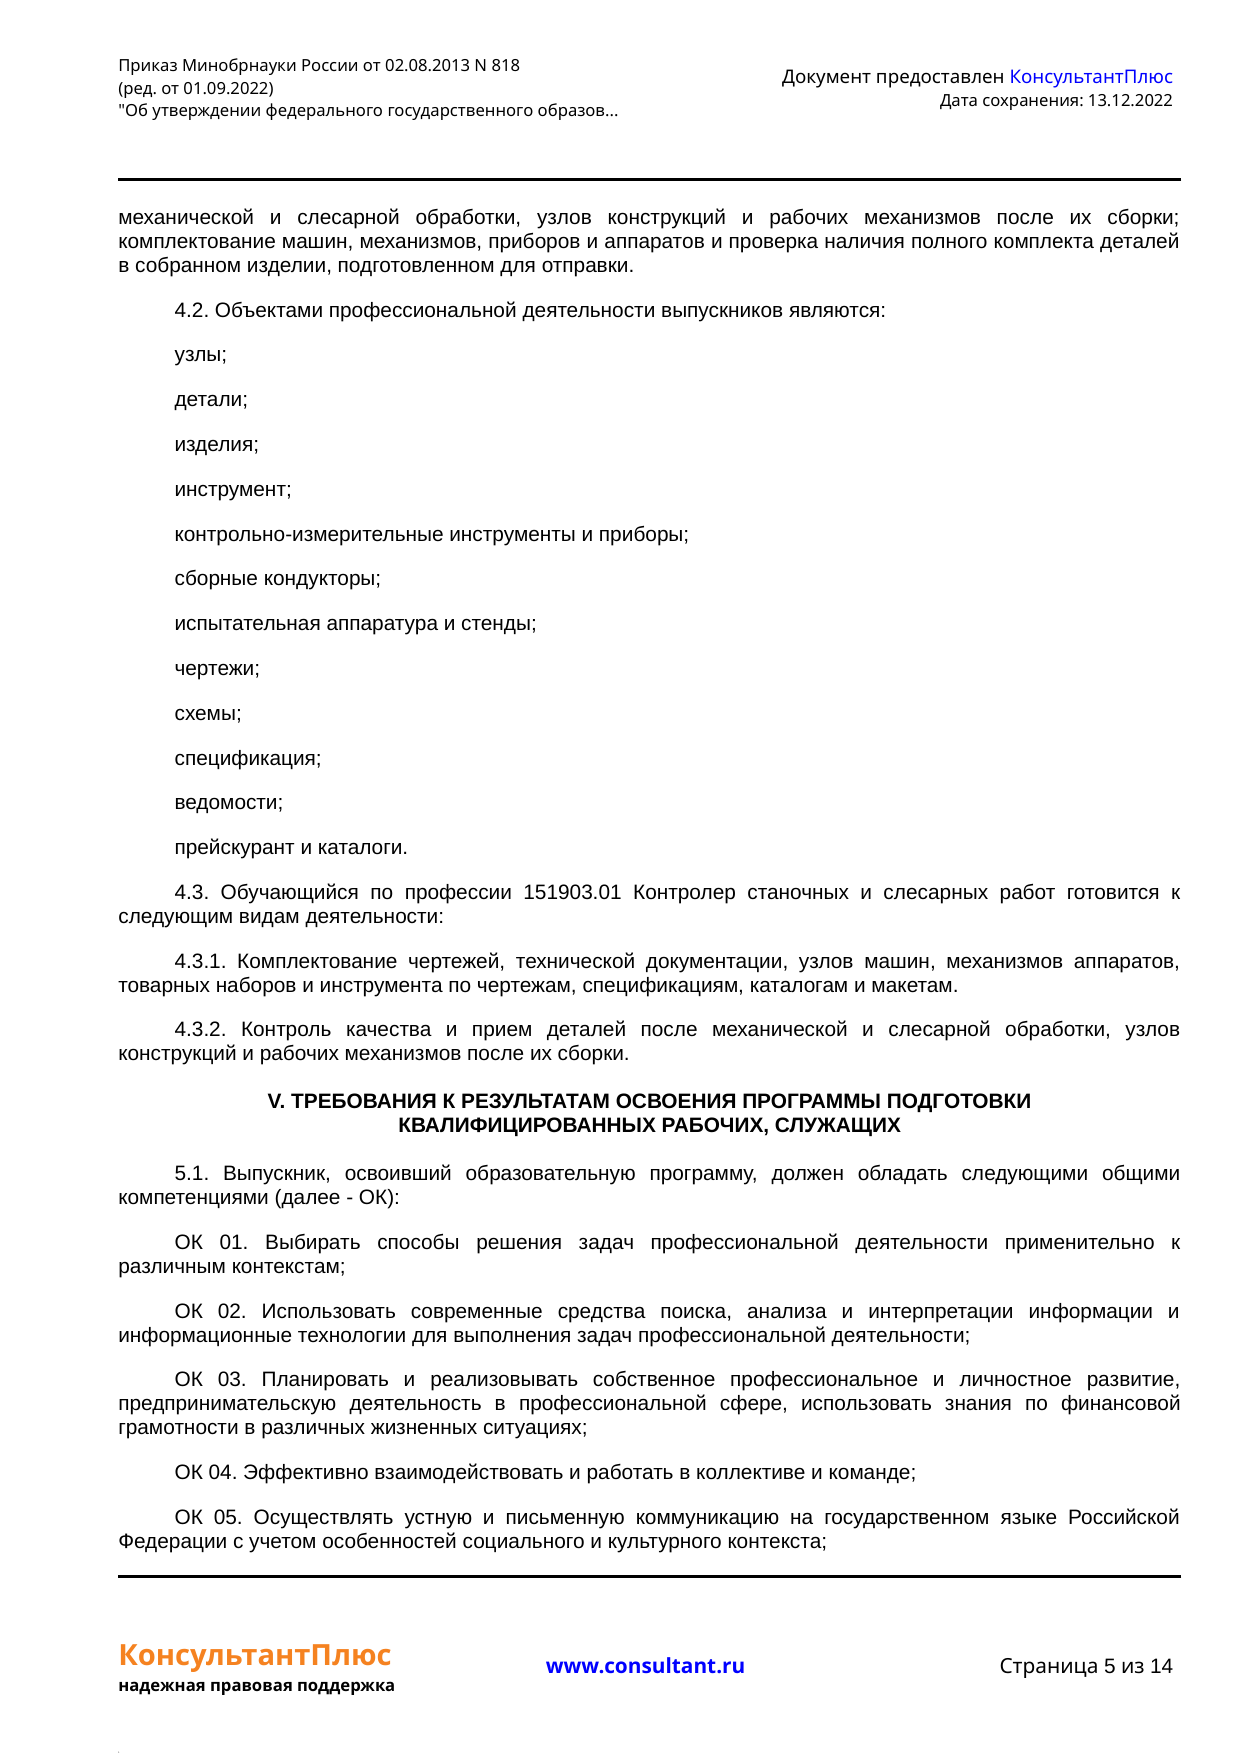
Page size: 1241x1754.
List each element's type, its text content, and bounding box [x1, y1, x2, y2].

text ведомости; [118, 790, 1181, 814]
text узлы; [118, 342, 1181, 366]
text детали; [118, 387, 1181, 411]
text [118, 205, 1181, 277]
text спецификация; [118, 745, 1181, 769]
text контрольно-измерительные инструменты и приборы; [118, 521, 1181, 545]
text испытательная аппаратура и стенды; [118, 611, 1181, 635]
text ОК 03. Планировать и реализовывать собственное профессиональное и личностное развитие, предпринимательскую деятельность в профессиональной сфере, использовать знания по финансовой грамотности в различных жизненных ситуациях; [118, 1367, 1181, 1439]
text 4.2. Объектами профессиональной деятельности выпускников являются: [118, 297, 1181, 321]
text ОК 01. Выбирать способы решения задач профессиональной деятельности применительно к различным контекстам; [118, 1230, 1181, 1278]
text прейскурант и каталоги. [118, 835, 1181, 859]
text 4.3.1. Комплектование чертежей, технической документации, узлов машин, механизмов аппаратов, товарных наборов и инструмента по чертежам, спецификациям, каталогам и макетам. [118, 948, 1181, 996]
text 4.3. Обучающийся по профессии 151903.01 Контролер станочных и слесарных работ готовится к следующим видам деятельности: [118, 880, 1181, 928]
title V. ТРЕБОВАНИЯ К РЕЗУЛЬТАТАМ ОСВОЕНИЯ ПРОГРАММЫ ПОДГОТОВКИ [118, 1089, 1181, 1113]
text ОК 05. Осуществлять устную и письменную коммуникацию на государственном языке Российской Федерации с учетом особенностей социального и культурного контекста; [118, 1505, 1181, 1553]
text ОК 04. Эффективно взаимодействовать и работать в коллективе и команде; [118, 1460, 1181, 1484]
title КВАЛИФИЦИРОВАННЫХ РАБОЧИХ, СЛУЖАЩИХ [118, 1113, 1181, 1137]
text сборные кондукторы; [118, 566, 1181, 590]
text изделия; [118, 432, 1181, 456]
text 5.1. Выпускник, освоивший образовательную программу, должен обладать следующими общими компетенциями (далее - ОК): [118, 1161, 1181, 1209]
text схемы; [118, 701, 1181, 724]
text 4.3.2. Контроль качества и прием деталей после механической и слесарной обработки, узлов конструкций и рабочих механизмов после их сборки. [118, 1017, 1181, 1065]
text инструмент; [118, 477, 1181, 501]
text чертежи; [118, 656, 1181, 680]
text ОК 02. Использовать современные средства поиска, анализа и интерпретации информации и информационные технологии для выполнения задач профессиональной деятельности; [118, 1298, 1181, 1346]
